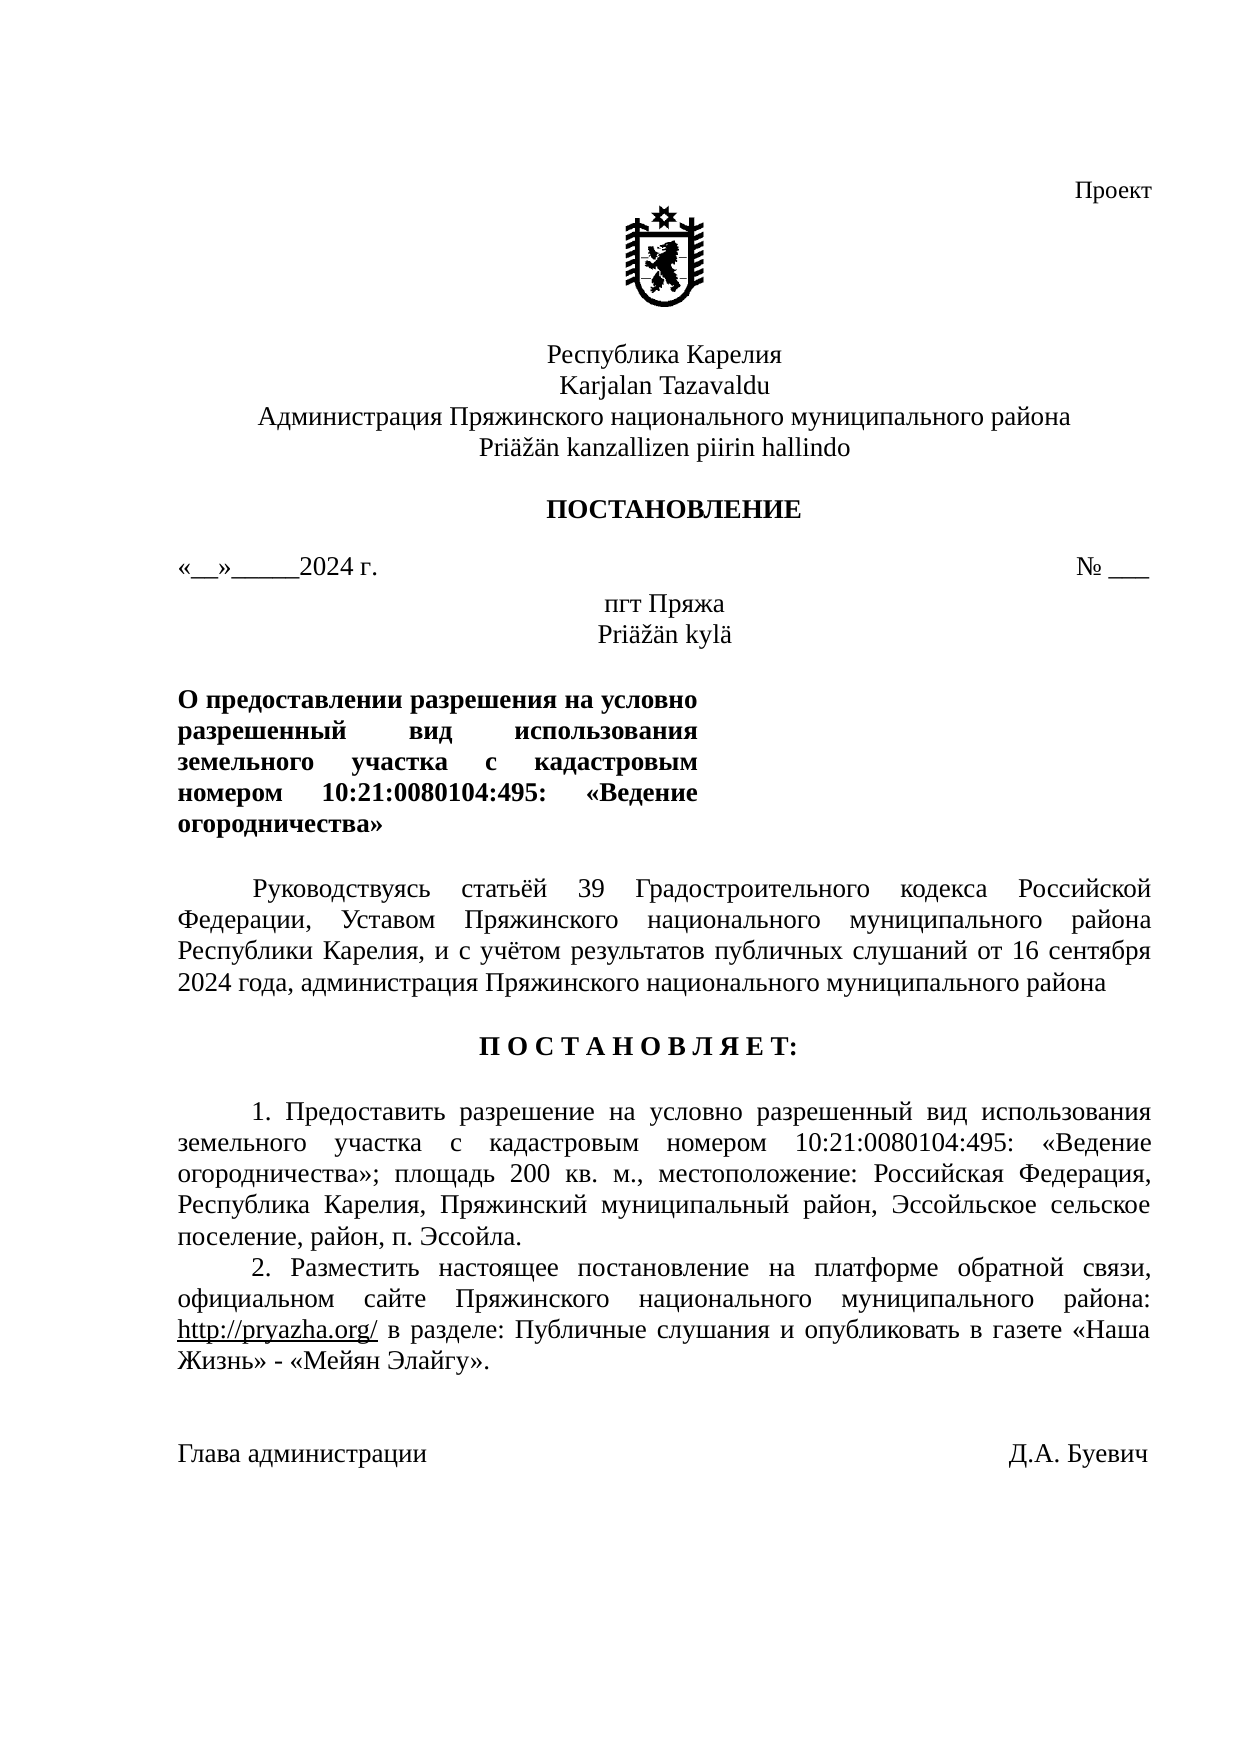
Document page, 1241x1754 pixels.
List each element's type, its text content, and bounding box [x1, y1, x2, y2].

text П О С Т А Н О В Л Я Е Т: [471, 1030, 1152, 1061]
text Администрация Пряжинского национального муниципального района [177, 400, 1152, 431]
text Проект [177, 176, 1152, 204]
text «__»_____2024 г. № ___ [177, 550, 1152, 581]
text Priäžän kanzallizen piirin hallindo [177, 431, 1152, 462]
text ПОСТАНОВЛЕНИЕ [472, 493, 1152, 525]
text Руководствуясь статьёй 39 Градостроительного кодекса Российской Федерации, Уставом Пряжинского национального муниципального района Республики Карелия, и с учётом результатов публичных слушаний от 16 сентября 2024 года, администрация Пряжинского национального муниципального района [177, 872, 1152, 997]
text Глава администрации Д.А. Буевич [177, 1438, 1152, 1469]
text 1. Предоставить разрешение на условно разрешенный вид использования земельного участка с кадастровым номером 10:21:0080104:495: «Ведение огородничества»; площадь 200 кв. м., местоположение: Российская Федерация, Республика Карелия, Пряжинский муниципальный район, Эссойльское сельское поселение, район, п. Эссойла. [177, 1095, 1152, 1251]
text пгт Пряжа [177, 587, 1152, 618]
table_header О предоставлении разрешения на условно разрешенный вид использования земельного участка с кадастровым номером 10:21:0080104:495: «Ведение огородничества» [166, 683, 709, 839]
text Республика Карелия [177, 338, 1152, 369]
picture [624, 204, 705, 309]
text 2. Разместить настоящее постановление на платформе обратной связи, официальном сайте Пряжинского национального муниципального района: http://pryazha.org/ в разделе: Публичные слушания и опубликовать в газете «Наша Жизнь» - «Мейян Элайгу». [177, 1251, 1152, 1375]
text Karjalan Tazavaldu [177, 369, 1152, 400]
text Priäžän kylä [177, 618, 1152, 649]
